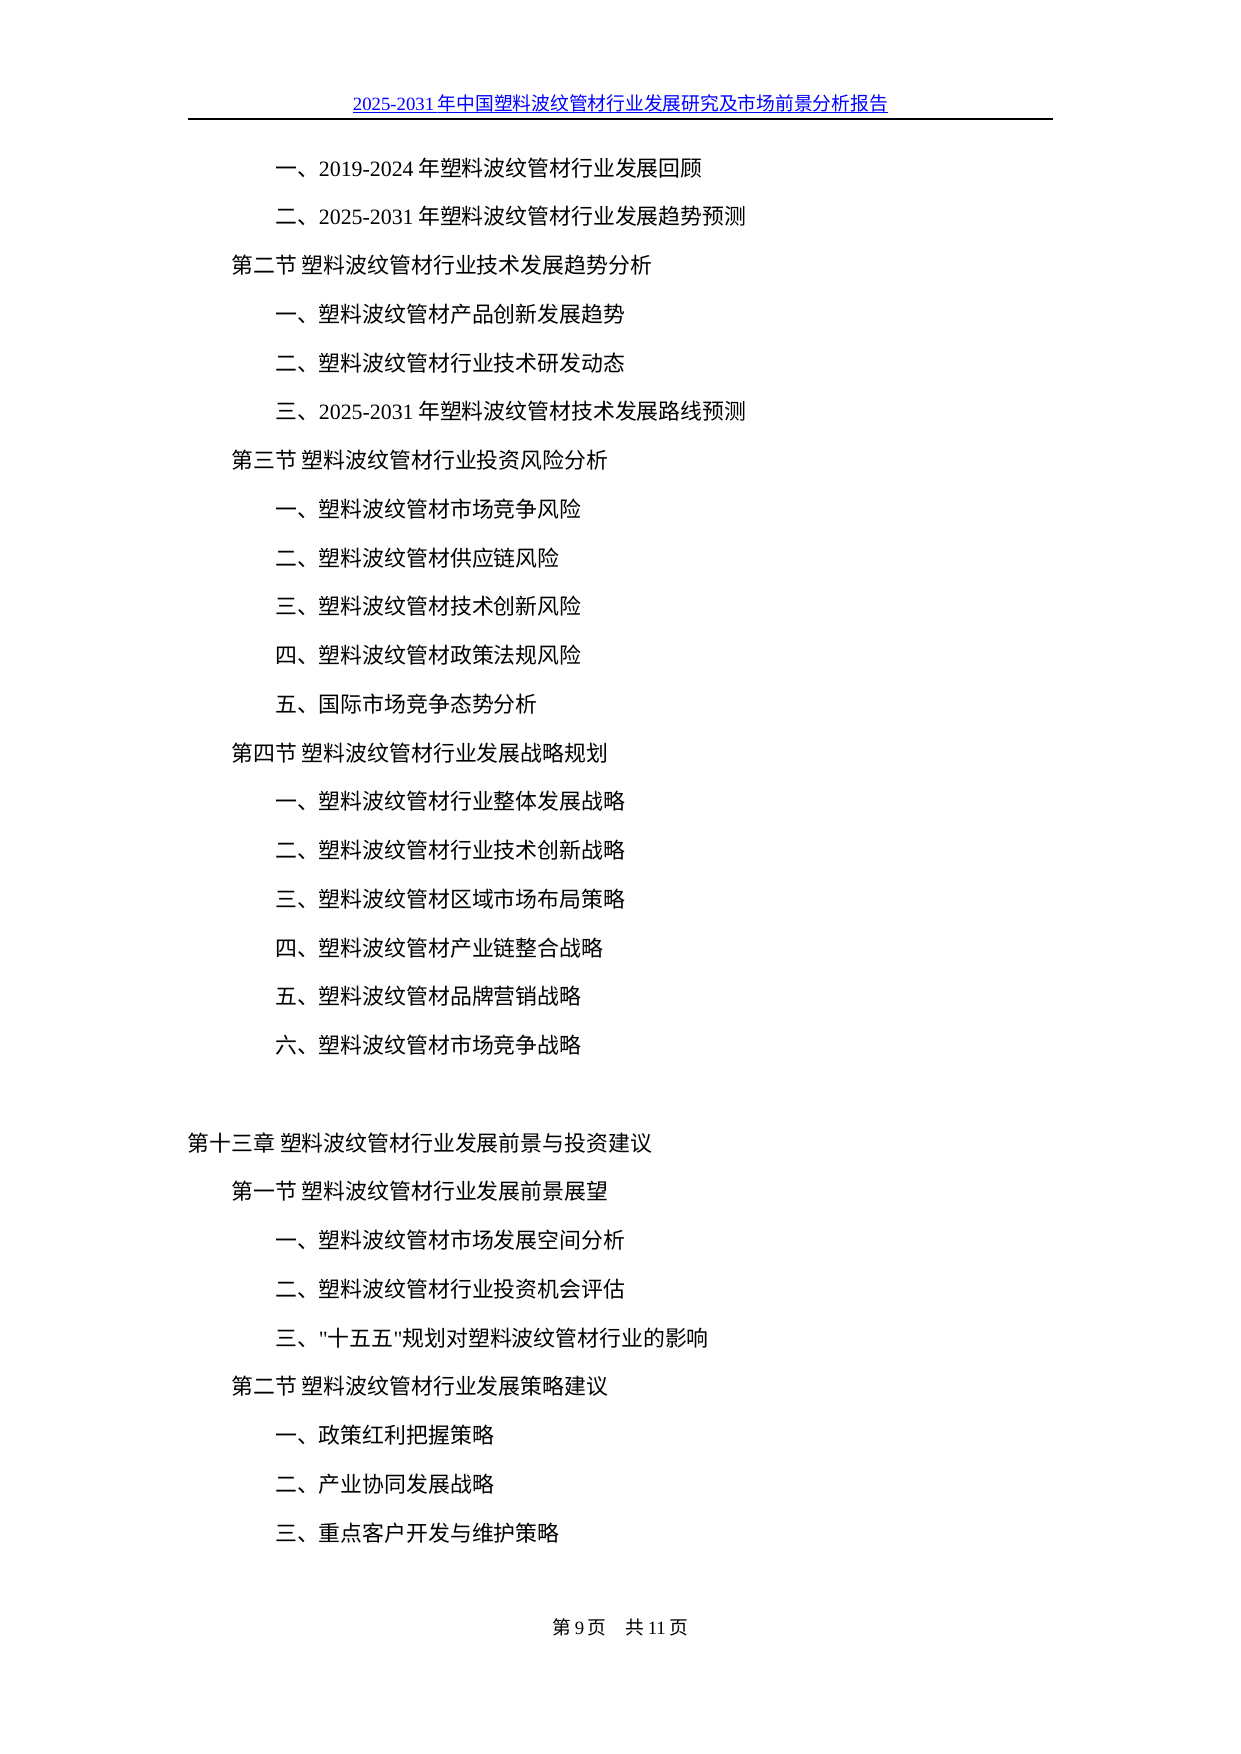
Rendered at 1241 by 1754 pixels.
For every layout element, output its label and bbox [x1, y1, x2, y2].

text [187, 150, 1053, 1548]
